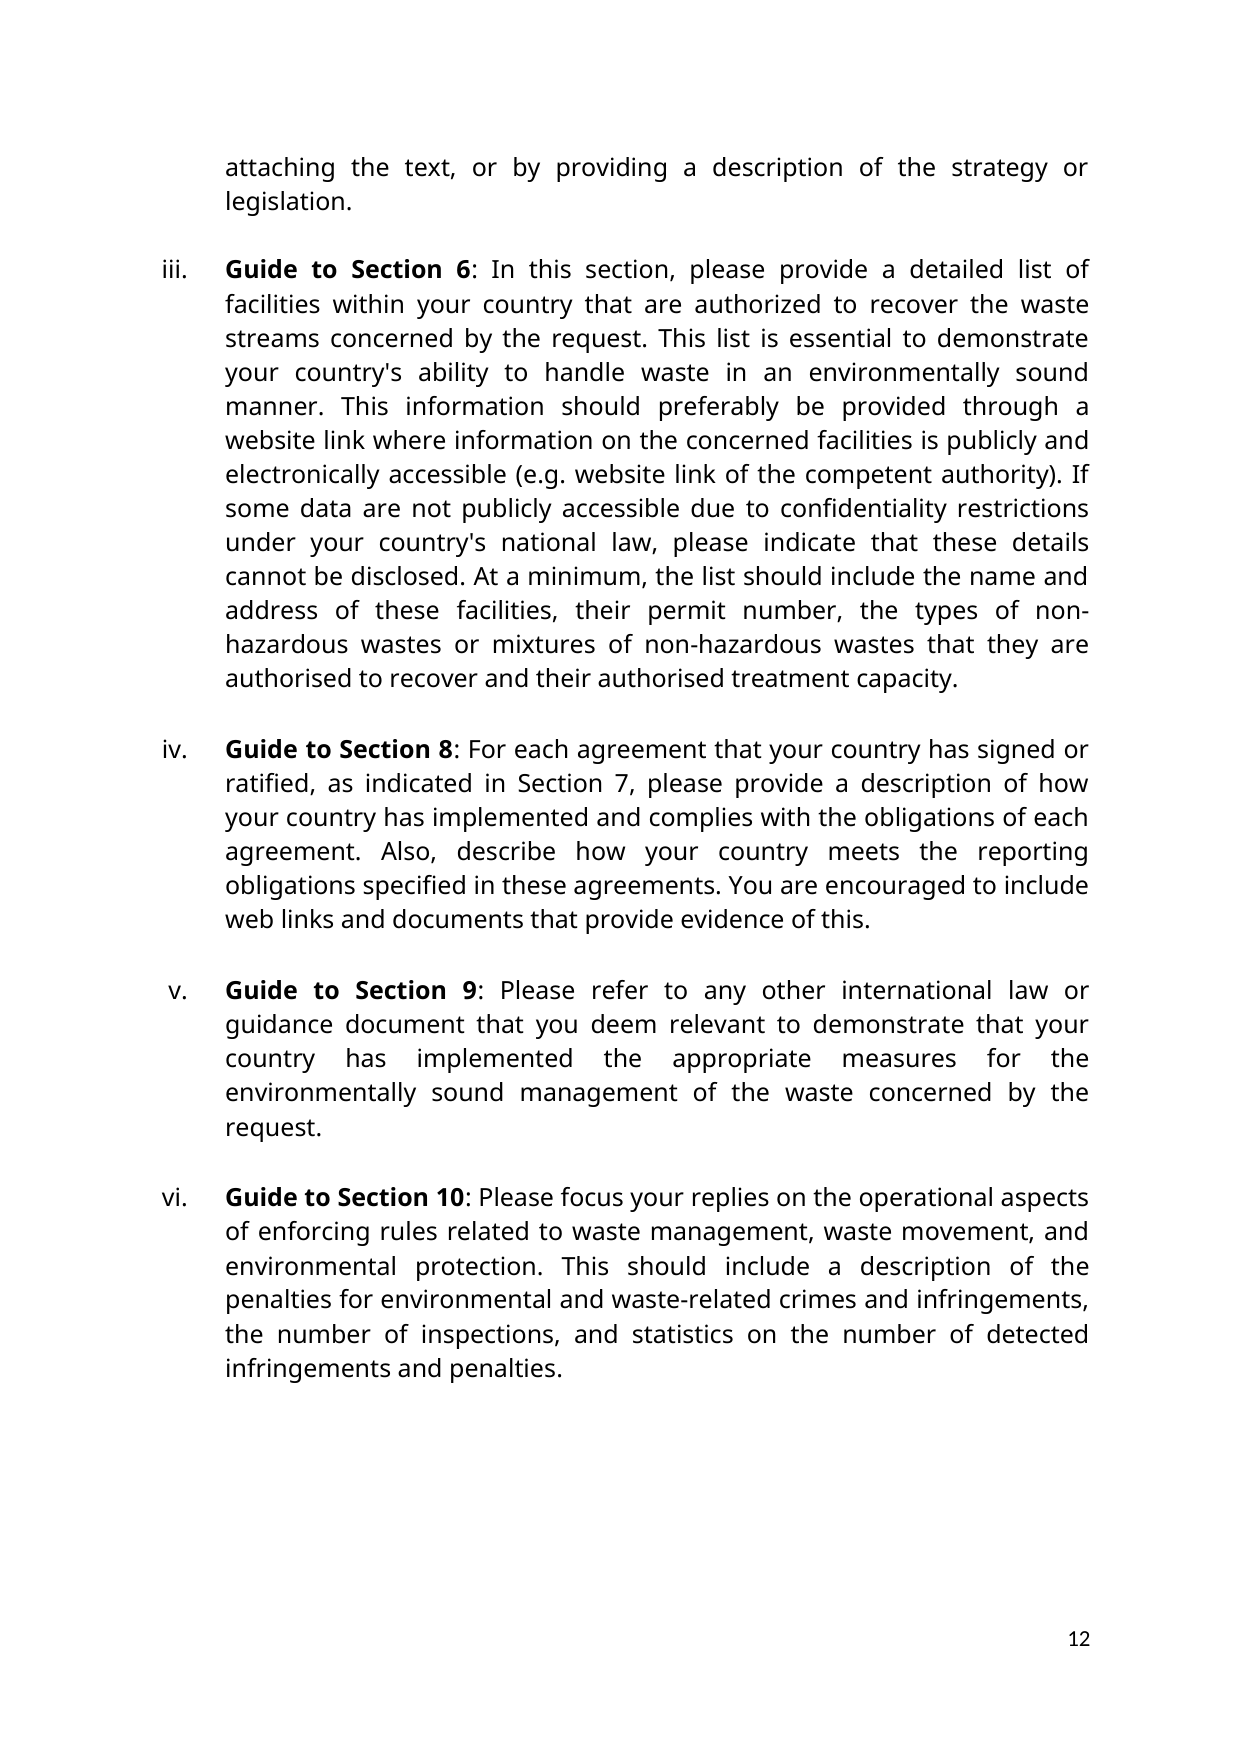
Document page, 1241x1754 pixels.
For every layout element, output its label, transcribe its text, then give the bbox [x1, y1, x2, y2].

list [187, 150, 1090, 218]
list Guide to Section 10: Please focus your replies on the operational aspects of enforcing rules related to waste management, waste movement, and environmental protection. This should include a description of the penalties for environmental and waste-related crimes and infringements, the number of inspections, and statistics on the number of detected infringements and penalties. [187, 1180, 1090, 1384]
list Guide to Section 8: For each agreement that your country has signed or ratified, as indicated in Section 7, please provide a description of how your country has implemented and complies with the obligations of each agreement. Also, describe how your country meets the reporting obligations specified in these agreements. You are encouraged to include web links and documents that provide evidence of this. [187, 732, 1090, 936]
list Guide to Section 6: In this section, please provide a detailed list of facilities within your country that are authorized to recover the waste streams concerned by the request. This list is essential to demonstrate your country's ability to handle waste in an environmentally sound manner. This information should preferably be provided through a website link where information on the concerned facilities is publicly and electronically accessible (e.g. website link of the competent authority). If some data are not publicly accessible due to confidentiality restrictions under your country's national law, please indicate that these details cannot be disclosed. At a minimum, the list should include the name and address of these facilities, their permit number, the types of non-hazardous wastes or mixtures of non-hazardous wastes that they are authorised to recover and their authorised treatment capacity. [187, 252, 1090, 695]
list Guide to Section 9: Please refer to any other international law or guidance document that you deem relevant to demonstrate that your country has implemented the appropriate measures for the environmentally sound management of the waste concerned by the request. [187, 973, 1090, 1143]
